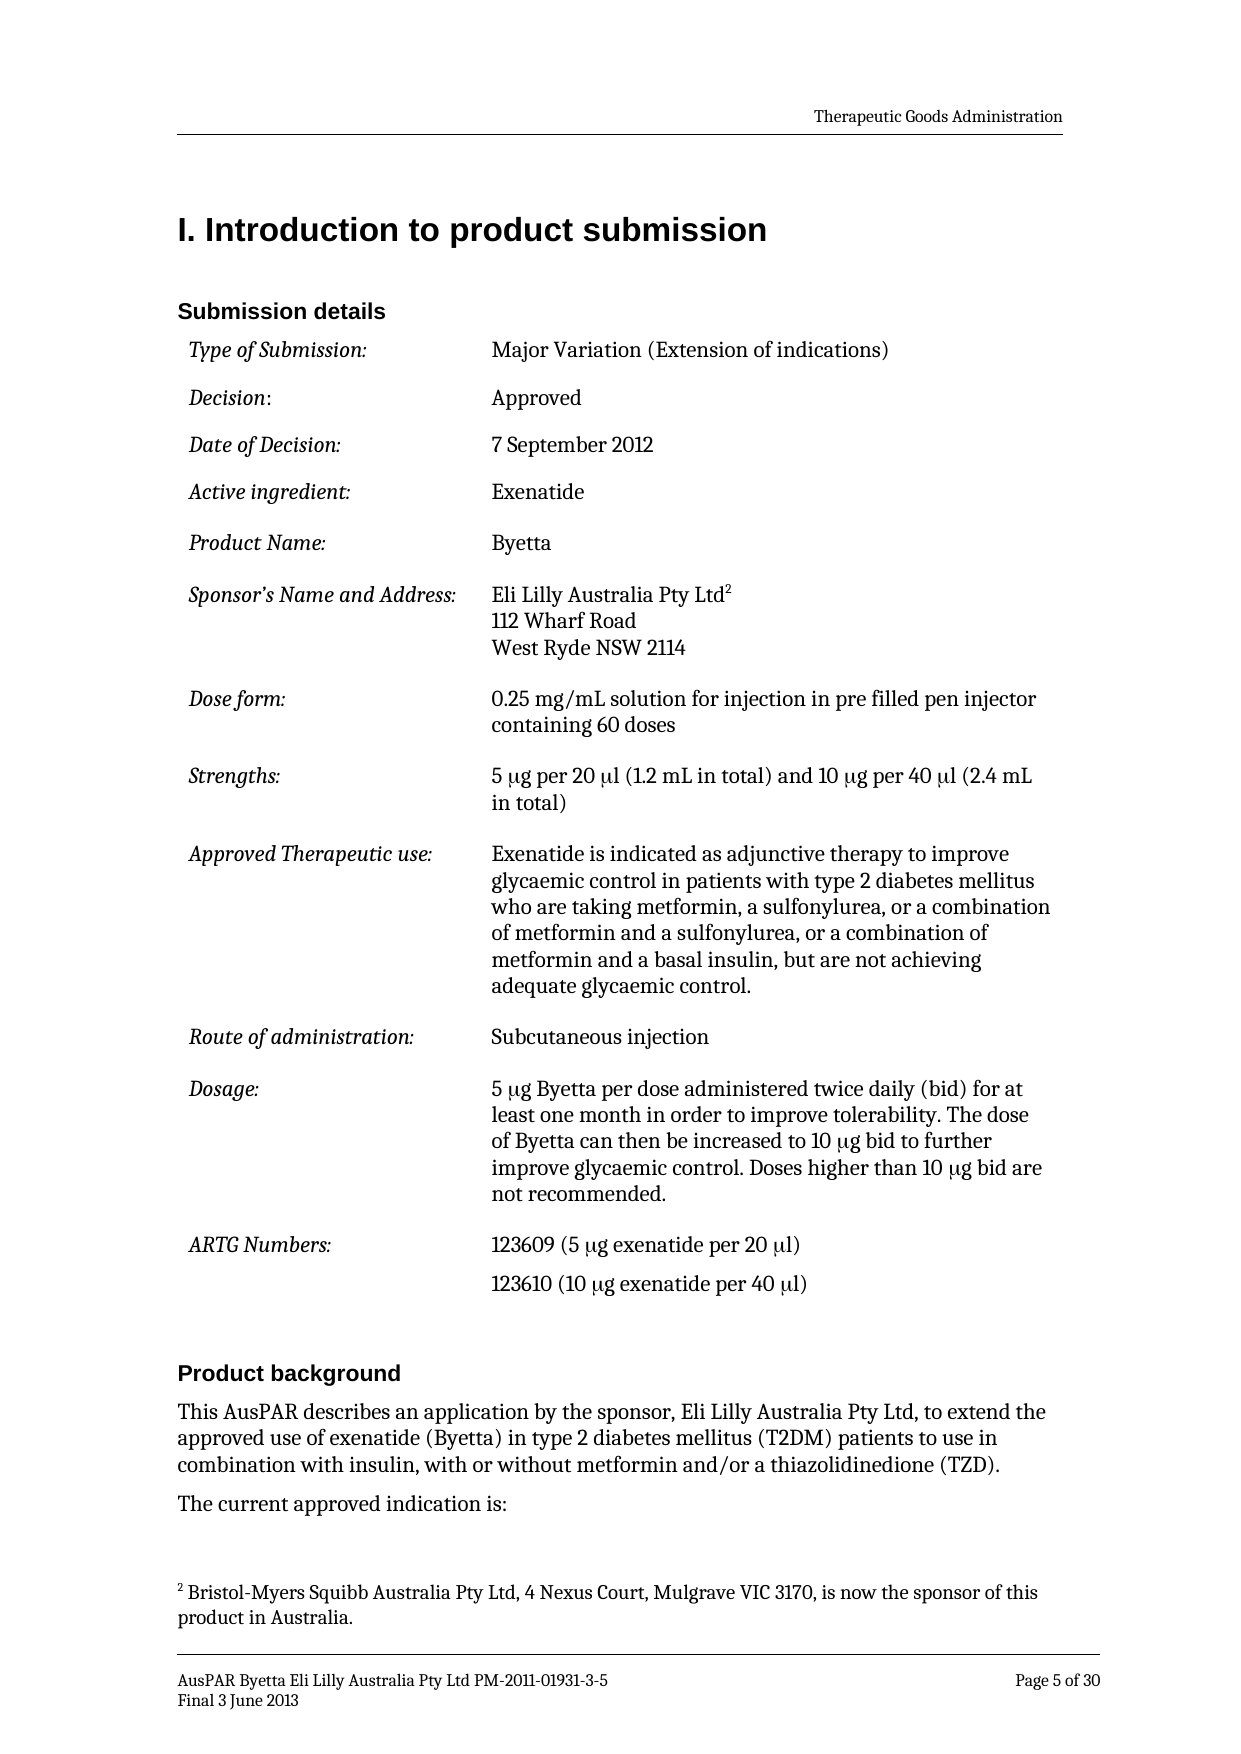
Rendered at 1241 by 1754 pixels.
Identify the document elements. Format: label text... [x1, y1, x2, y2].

table_cell Byetta [480, 518, 1063, 569]
table_cell Route of administration: [177, 1012, 480, 1063]
table_cell Subcutaneous injection [480, 1012, 1063, 1063]
table_cell 5 g Byetta per dose administered twice daily (bid) for at least one month in order to improve tolerability. The dose of Byetta can then be increased to 10 g bid to further improve glycaemic control. Doses higher than 10 g bid are not recommended. [480, 1063, 1063, 1220]
text This AusPAR describes an application by the sponsor, Eli Lilly Australia Pty Ltd, to extend the approved use of exenatide (Byetta) in type 2 diabetes mellitus (T2DM) patients to use in combination with insulin, with or without metformin and/or a thiazolidinedione (TZD). [177, 1399, 1063, 1478]
table_cell Sponsor’s Name and Address: [177, 569, 480, 673]
table_cell Dosage: [177, 1063, 480, 1220]
table_cell Product Name: [177, 518, 480, 569]
table_cell Approved [480, 372, 1167, 419]
table_cell Exenatide is indicated as adjunctive therapy to improve glycaemic control in patients with type 2 diabetes mellitus who are taking metformin, a sulfonylurea, or a combination of metformin and a sulfonylurea, or a combination of metformin and a basal insulin, but are not achieving adequate glycaemic control. [480, 829, 1063, 1012]
subtitle Submission details [177, 298, 1063, 324]
table_cell Active ingredient: [177, 466, 480, 518]
table_cell 123609 (5 g exenatide per 20 l) 123610 (10 g exenatide per 40 l) [480, 1220, 1063, 1310]
subtitle Product background [177, 1360, 1063, 1386]
table_header Major Variation (Extension of indications) [480, 325, 1167, 372]
table_header Type of Submission: [177, 325, 480, 372]
table_cell Strengths: [177, 751, 480, 828]
table_cell 5 g per 20 l (1.2 mL in total) and 10 g per 40 l (2.4 mL in total) [480, 751, 1063, 828]
text The current approved indication is: [177, 1490, 1063, 1517]
table_cell Approved Therapeutic use: [177, 829, 480, 1012]
table_cell Decision: [177, 372, 480, 419]
table_cell Eli Lilly Australia Pty Ltd 112 Wharf Road West Ryde NSW 2114 [480, 569, 1063, 673]
table_cell Exenatide [480, 466, 1063, 518]
table_cell Dose form: [177, 673, 480, 751]
table_cell Date of Decision: [177, 419, 480, 466]
table_cell ARTG Numbers: [177, 1220, 480, 1310]
table_cell 0.25 mg/mL solution for injection in pre filled pen injector containing 60 doses [480, 673, 1063, 751]
subtitle I. Introduction to product submission [177, 210, 1063, 248]
table_cell 7 September 2012 [480, 419, 1167, 466]
